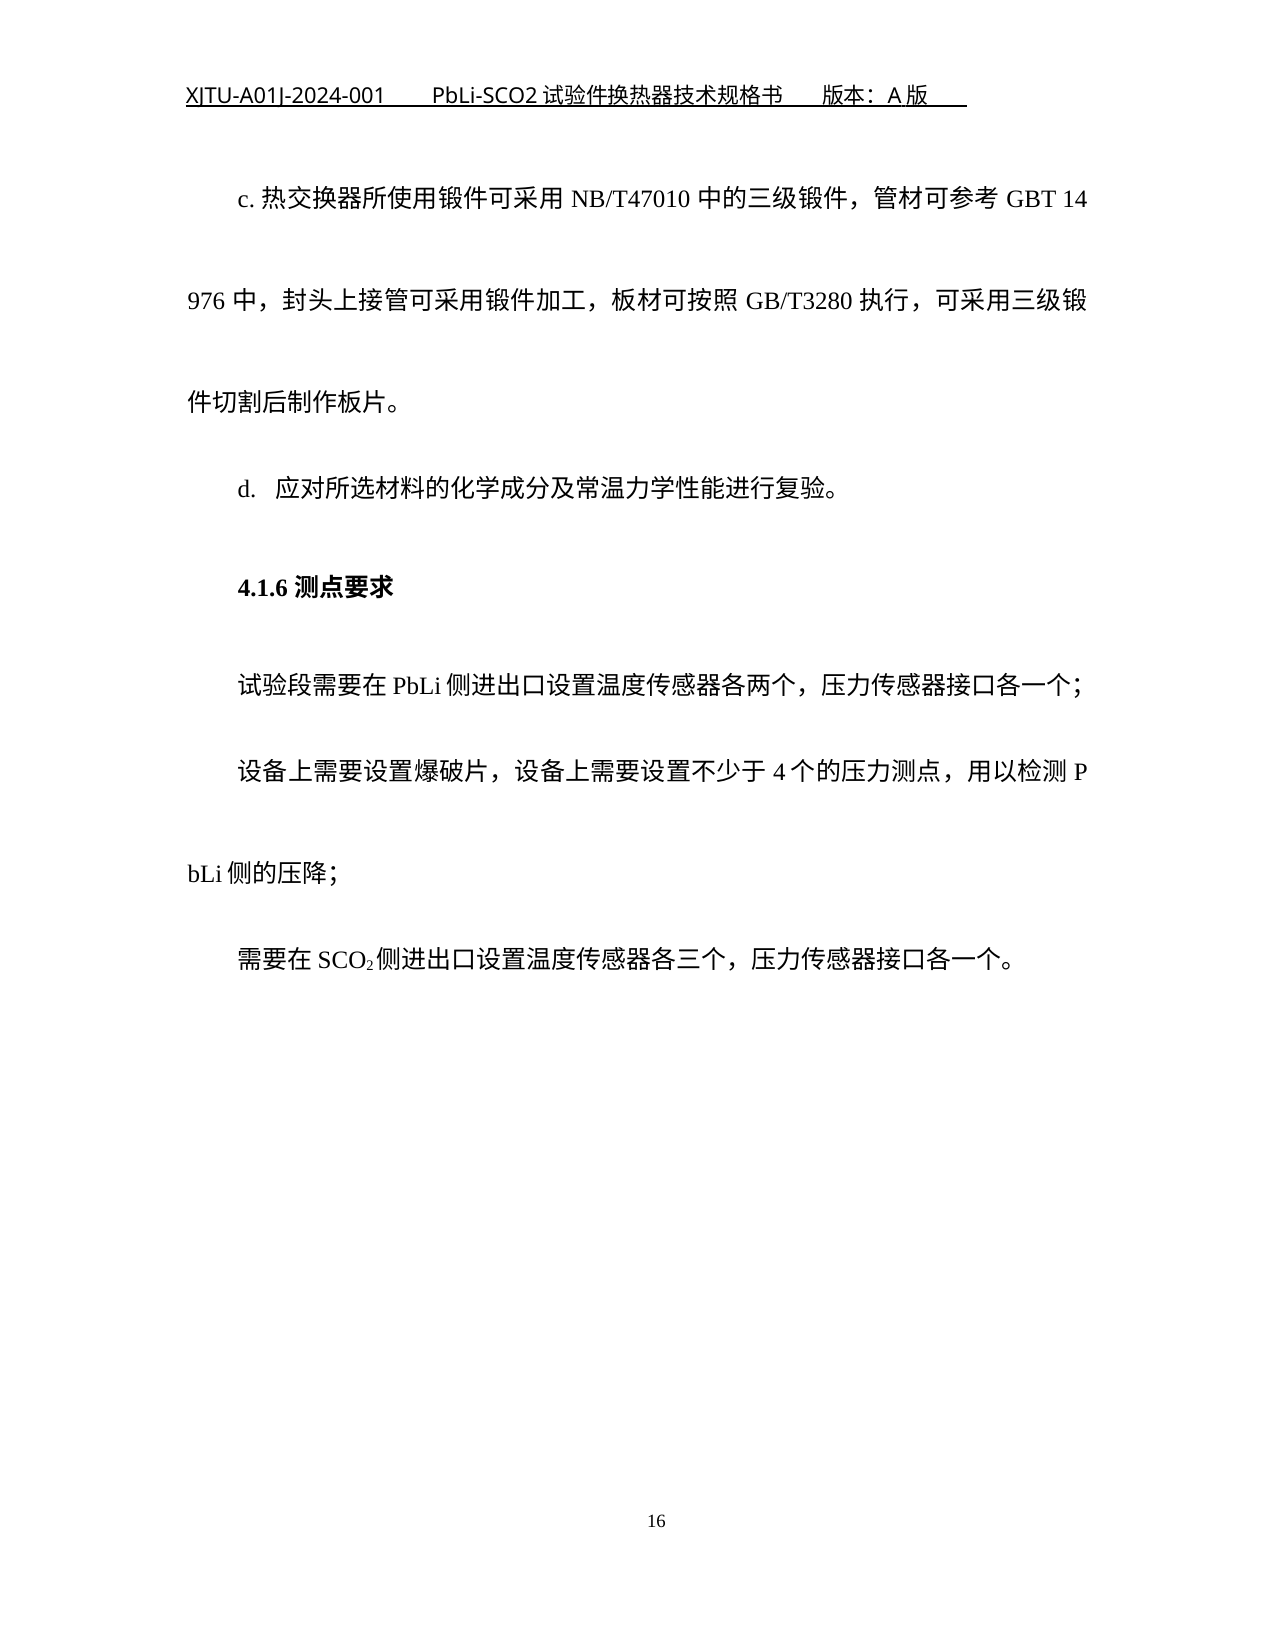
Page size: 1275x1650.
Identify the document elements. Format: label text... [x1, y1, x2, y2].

text 需要在SCO2侧进出口设置温度传感器各三个，压力传感器接口各一个。 [187, 924, 1087, 992]
text d. 应对所选材料的化学成分及常温力学性能进行复验。 [187, 453, 1087, 521]
subtitle 4.1.6 测点要求 [187, 551, 1087, 619]
text 设备上需要设置爆破片，设备上需要设置不少于4个的压力测点，用以检测PbLi侧的压降； [187, 736, 1087, 906]
text 试验段需要在PbLi侧进出口设置温度传感器各两个，压力传感器接口各一个； [187, 650, 1087, 718]
text c. 热交换器所使用锻件可采用 NB/T47010 中的三级锻件，管材可参考 GBT 14976 中，封头上接管可采用锻件加工，板材可按照 GB/T3280 执行，可采用三级锻件切割后制作板片。 [187, 163, 1087, 434]
